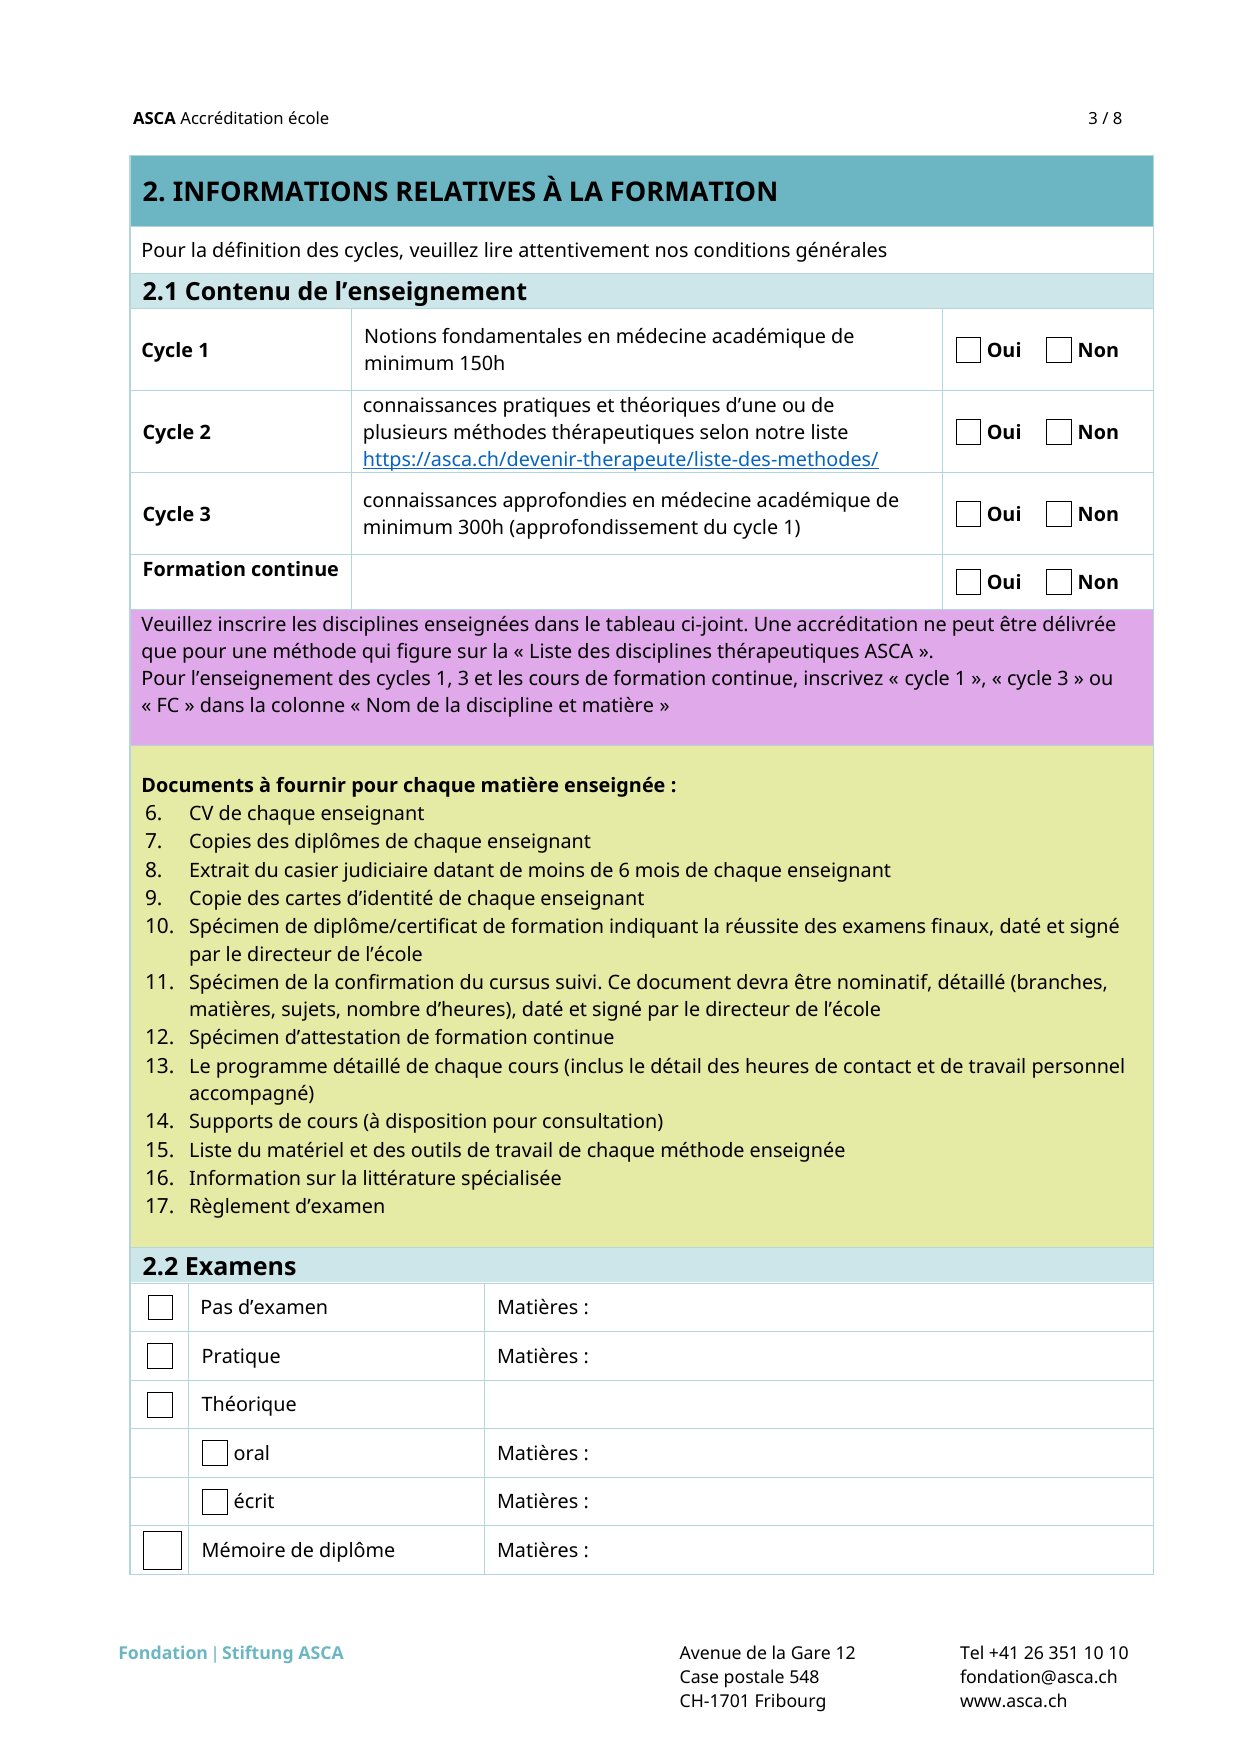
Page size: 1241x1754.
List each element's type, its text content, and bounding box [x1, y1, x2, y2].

table_cell [485, 1381, 1153, 1428]
table_cell Matières : [485, 1284, 1153, 1331]
table_cell Matières : [485, 1478, 1153, 1525]
table_cell Pour la définition des cycles, veuillez lire attentivement nos conditions générales [131, 227, 1153, 272]
table_header 2. Informations relatives à la formation [131, 156, 1153, 226]
table_cell connaissances approfondies en médecine académique de minimum 300h (approfondissement du cycle 1) [352, 473, 942, 554]
table_cell Pas d’examen [189, 1284, 484, 1331]
table_cell connaissances pratiques et théoriques d’une ou de plusieurs méthodes thérapeutiques selon notre liste https://asca.ch/devenir-therapeute/liste-des-methodes/ [352, 391, 942, 472]
table_cell écrit [189, 1478, 484, 1525]
table_cell Pratique [189, 1332, 484, 1379]
table_cell Cycle 2 [131, 391, 351, 472]
table_cell Cycle 1 [131, 309, 351, 390]
table_cell Cycle 3 [131, 473, 351, 554]
table_cell Notions fondamentales en médecine académique de minimum 150h [352, 309, 942, 390]
table_cell Matières : [485, 1332, 1153, 1379]
table_cell [131, 1526, 188, 1574]
table_cell [131, 1478, 188, 1525]
table_cell Matières : [485, 1429, 1153, 1477]
table_cell Veuillez inscrire les disciplines enseignées dans le tableau ci-joint. Une accréditation ne peut être délivrée que pour une méthode qui figure sur la « Liste des disciplines thérapeutiques ASCA ». Pour l’enseignement des cycles 1, 3 et les cours de formation continue, inscrivez « cycle 1 », « cycle 3 » ou « FC » dans la colonne « Nom de la discipline et matière » [131, 610, 1153, 745]
table_cell Oui Non [943, 473, 1153, 554]
table_cell Oui Non [943, 391, 1153, 472]
table_cell [131, 1332, 188, 1379]
table_cell [131, 1381, 188, 1428]
table_cell Oui Non [943, 309, 1153, 390]
table_cell [131, 1429, 188, 1477]
table_cell oral [189, 1429, 484, 1477]
table_cell Documents à fournir pour chaque matière enseignée : CV de chaque enseignant Copies des diplômes de chaque enseignant Extrait du casier judiciaire datant de moins de 6 mois de chaque enseignant Copie des cartes d’identité de chaque enseignant Spécimen de diplôme/certificat de formation indiquant la réussite des examens finaux, daté et signé par le directeur de l’école Spécimen de la confirmation du cursus suivi. Ce document devra être nominatif, détaillé (branches, matières, sujets, nombre d’heures), daté et signé par le directeur de l’école Spécimen d’attestation de formation continue Le programme détaillé de chaque cours (inclus le détail des heures de contact et de travail personnel accompagné) Supports de cours (à disposition pour consultation) Liste du matériel et des outils de travail de chaque méthode enseignée Information sur la littérature spécialisée Règlement d’examen [131, 746, 1153, 1247]
table_cell Matières : [485, 1526, 1153, 1574]
table_cell Mémoire de diplôme [189, 1526, 484, 1574]
table_cell Formation continue [131, 555, 351, 609]
table_cell 2.1 Contenu de l’enseignement [131, 274, 1153, 308]
table_cell Oui Non [943, 555, 1153, 609]
table_cell 2.2 Examens [131, 1248, 1153, 1282]
table_cell [131, 1284, 188, 1331]
table_cell [352, 555, 942, 609]
table_cell Théorique [189, 1381, 484, 1428]
